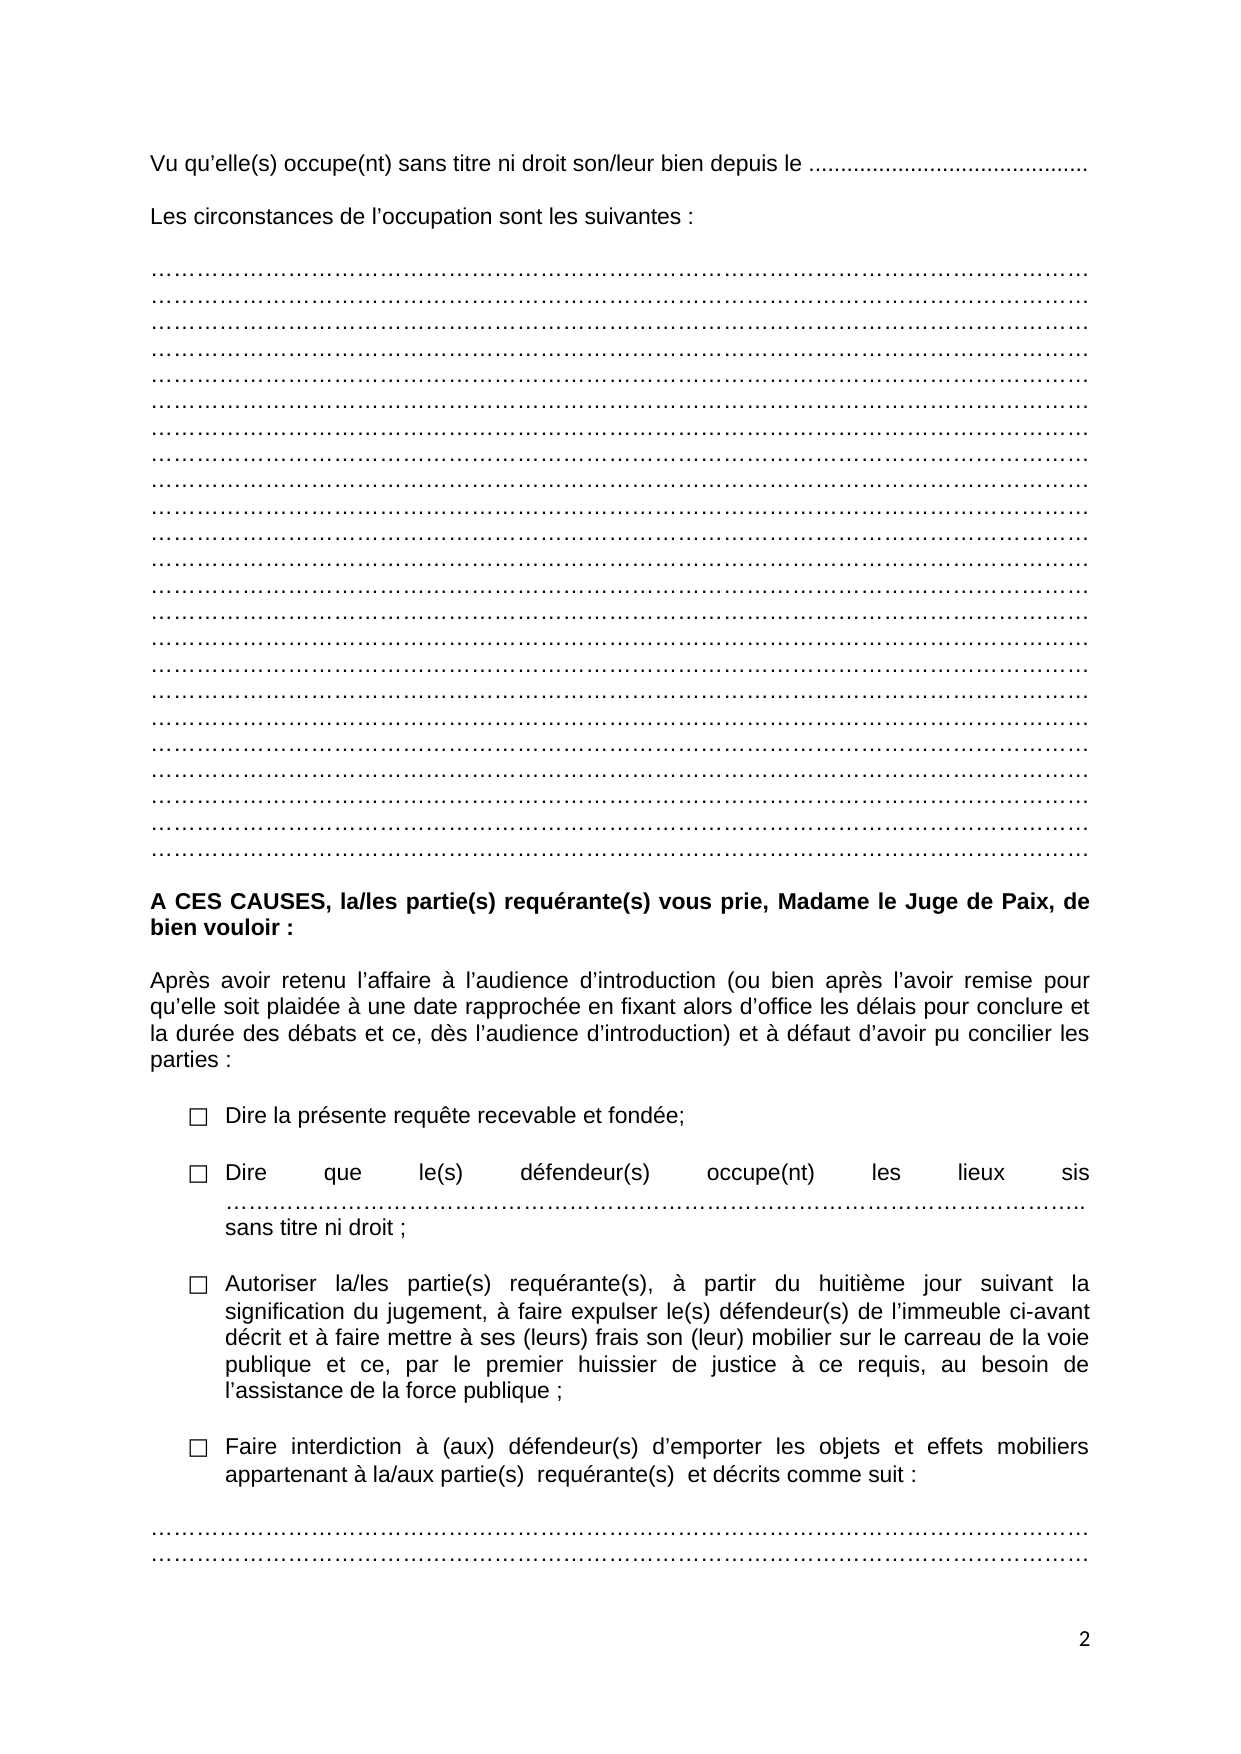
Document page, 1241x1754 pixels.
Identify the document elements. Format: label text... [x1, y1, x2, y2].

text …………………………………………………………………………………………………………… [150, 730, 1090, 756]
text …………………………………………………………………………………………………………… [150, 756, 1090, 782]
text …………………………………………………………………………………………………………… [150, 651, 1090, 677]
text …………………………………………………………………………………………………………… [150, 493, 1090, 519]
text …………………………………………………………………………………………………………… [150, 835, 1090, 862]
text …………………………………………………………………………………………………………… [150, 387, 1090, 413]
text Les circonstances de l’occupation sont les suivantes : [150, 203, 1090, 229]
text Vu qu’elle(s) occupe(nt) sans titre ni droit son/leur bien depuis le ............................................ [150, 150, 1090, 176]
text …………………………………………………………………………………………………………… [150, 782, 1090, 809]
text …………………………………………………………………………………………………………… [150, 334, 1090, 361]
text …………………………………………………………………………………………………………… [150, 519, 1090, 545]
text A CES CAUSES, la/les partie(s) requérante(s) vous prie, Madame le Juge de Paix, de bien vouloir : [150, 888, 1090, 941]
text …………………………………………………………………………………………………………… [150, 1514, 1090, 1540]
text …………………………………………………………………………………………………………… [150, 308, 1090, 334]
text …………………………………………………………………………………………………………… [150, 1540, 1090, 1566]
list Dire la présente requête recevable et fondée; [187, 1099, 1090, 1130]
text …………………………………………………………………………………………………………… [150, 545, 1090, 572]
text …………………………………………………………………………………………………………… [150, 598, 1090, 624]
text …………………………………………………………………………………………………………… [150, 361, 1090, 387]
text …………………………………………………………………………………………………………… [150, 624, 1090, 651]
text …………………………………………………………………………………………………………… [150, 282, 1090, 308]
text …………………………………………………………………………………………………………… [150, 413, 1090, 440]
list Autoriser la/les partie(s) requérante(s), à partir du huitième jour suivant la signification du jugement, à faire expulser le(s) défendeur(s) de l’immeuble ci-avant décrit et à faire mettre à ses (leurs) frais son (leur) mobilier sur le carreau de la voie publique et ce, par le premier huissier de justice à ce requis, au besoin de l’assistance de la force publique ; [187, 1267, 1090, 1403]
text …………………………………………………………………………………………………………… [150, 255, 1090, 282]
list Faire interdiction à (aux) défendeur(s) d’emporter les objets et effets mobiliers appartenant à la/aux partie(s) requérante(s) et décrits comme suit : [187, 1430, 1090, 1487]
text Après avoir retenu l’affaire à l’audience d’introduction (ou bien après l’avoir remise pour qu’elle soit plaidée à une date rapprochée en fixant alors d’office les délais pour conclure et la durée des débats et ce, dès l’audience d’introduction) et à défaut d’avoir pu concilier les parties : [150, 967, 1090, 1072]
text …………………………………………………………………………………………………………… [150, 703, 1090, 730]
list Dire que le(s) défendeur(s) occupe(nt) les lieux sis ………………………………………………………………………………………………….. [187, 1156, 1090, 1214]
text …………………………………………………………………………………………………………… [150, 572, 1090, 598]
text …………………………………………………………………………………………………………… [150, 677, 1090, 703]
text …………………………………………………………………………………………………………… [150, 466, 1090, 493]
text …………………………………………………………………………………………………………… [150, 440, 1090, 466]
text …………………………………………………………………………………………………………… [150, 809, 1090, 835]
list sans titre ni droit ; [225, 1214, 1090, 1240]
